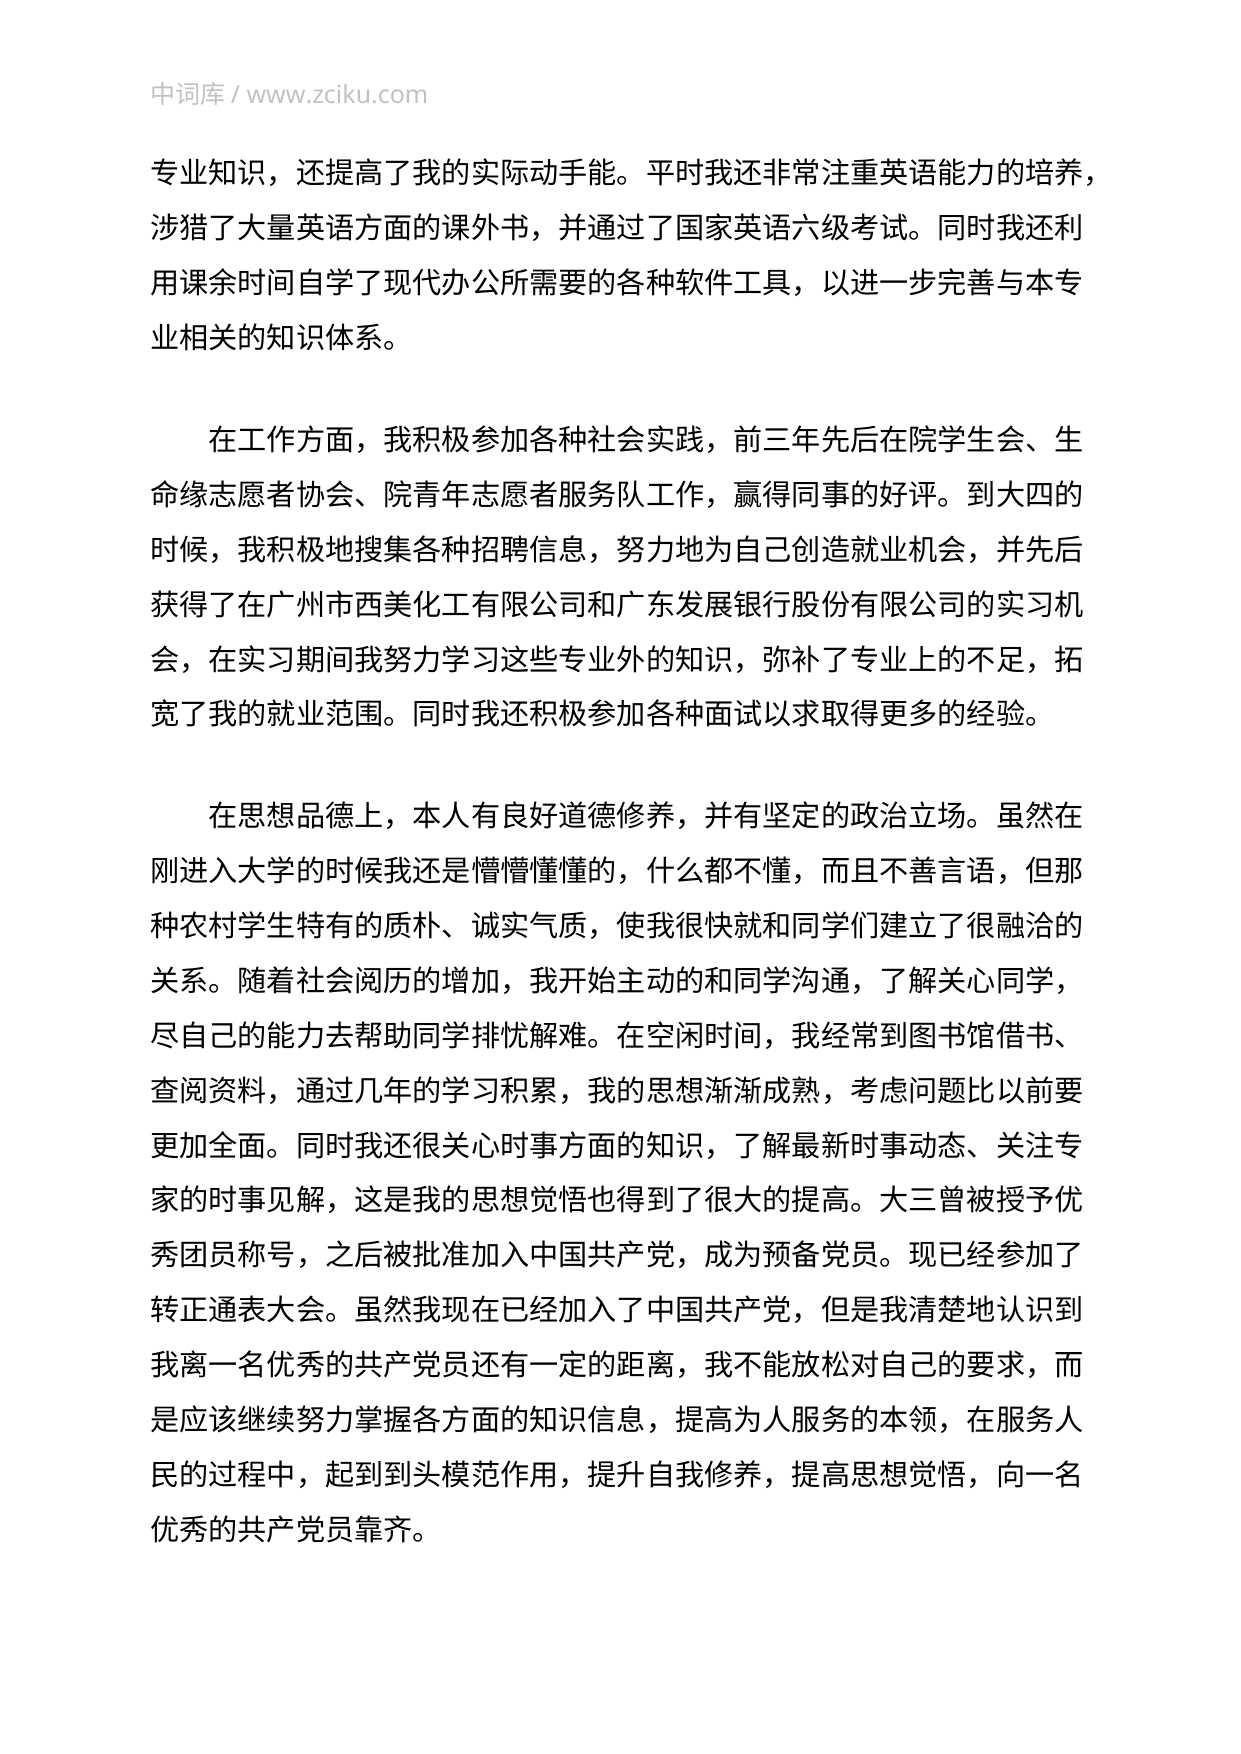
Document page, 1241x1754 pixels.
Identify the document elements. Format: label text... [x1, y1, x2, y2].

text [150, 150, 1090, 357]
text 在思想品德上，本人有良好道德修养，并有坚定的政治立场。虽然在刚进入大学的时候我还是懵懵懂懂的，什么都不懂，而且不善言语，但那种农村学生特有的质朴、诚实气质，使我很快就和同学们建立了很融洽的关系。随着社会阅历的增加，我开始主动的和同学沟通，了解关心同学，尽自己的能力去帮助同学排忧解难。在空闲时间，我经常到图书馆借书、查阅资料，通过几年的学习积累，我的思想渐渐成熟，考虑问题比以前要更加全面。同时我还很关心时事方面的知识，了解最新时事动态、关注专家的时事见解，这是我的思想觉悟也得到了很大的提高。大三曾被授予优秀团员称号，之后被批准加入中国共产党，成为预备党员。现已经参加了转正通表大会。虽然我现在已经加入了中国共产党，但是我清楚地认识到我离一名优秀的共产党员还有一定的距离，我不能放松对自己的要求，而是应该继续努力掌握各方面的知识信息，提高为人服务的本领，在服务人民的过程中，起到到头模范作用，提升自我修养，提高思想觉悟，向一名优秀的共产党员靠齐。 [150, 793, 1090, 1549]
text 在工作方面，我积极参加各种社会实践，前三年先后在院学生会、生命缘志愿者协会、院青年志愿者服务队工作，赢得同事的好评。到大四的时候，我积极地搜集各种招聘信息，努力地为自己创造就业机会，并先后获得了在广州市西美化工有限公司和广东发展银行股份有限公司的实习机会，在实习期间我努力学习这些专业外的知识，弥补了专业上的不足，拓宽了我的就业范围。同时我还积极参加各种面试以求取得更多的经验。 [150, 416, 1090, 733]
